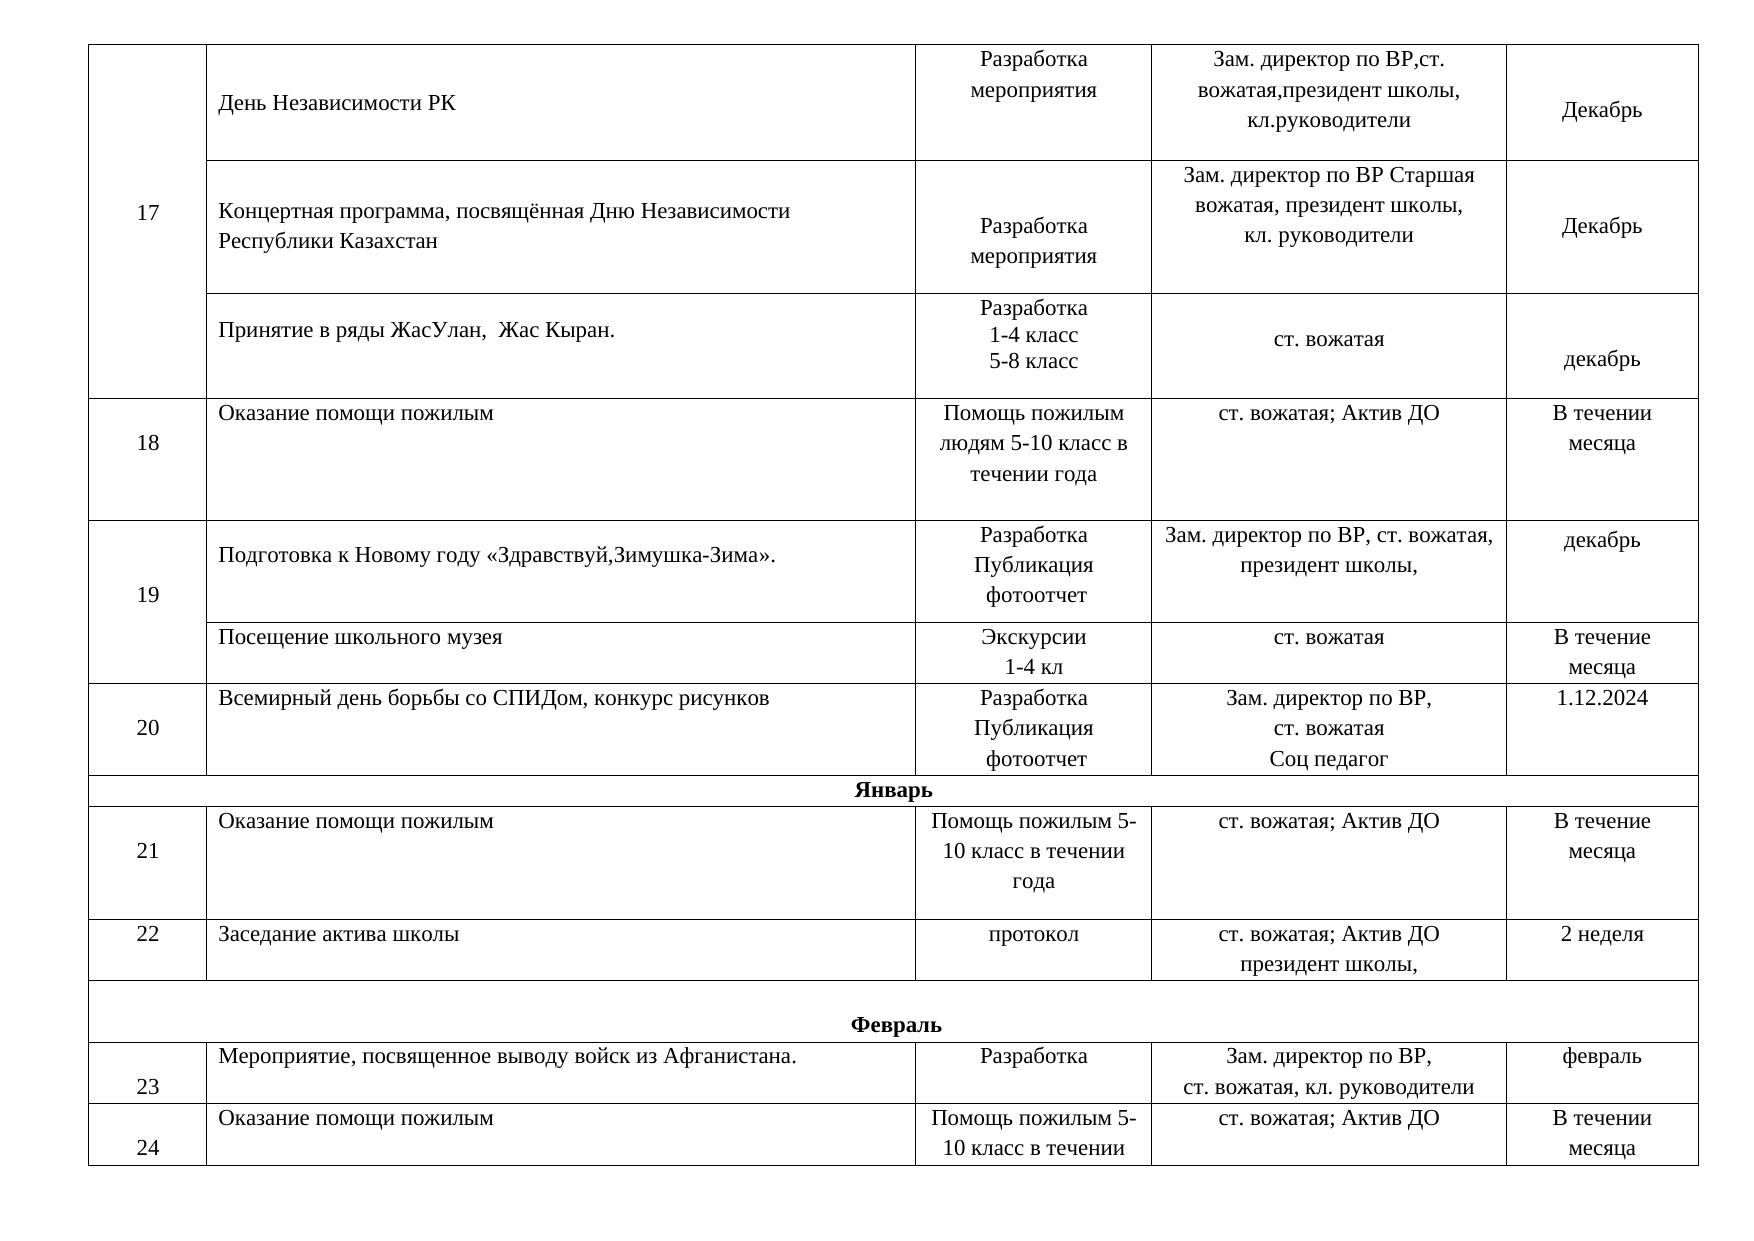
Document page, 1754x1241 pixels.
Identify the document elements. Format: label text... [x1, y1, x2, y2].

table_cell Зам. директор по ВР, ст. вожатая, президент школы, [1152, 521, 1506, 622]
table_cell Принятие в ряды ЖасУлан, Жас Кыран. [207, 294, 915, 398]
table_cell Подготовка к Новому году «Здравствуй,Зимушка-Зима». [207, 521, 915, 622]
table_cell Декабрь [1507, 45, 1698, 160]
table_cell Разработка 1-4 класс 5-8 класс [916, 294, 1151, 398]
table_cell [1152, 1104, 1506, 1164]
table_cell 22 [89, 920, 206, 980]
table_cell День Независимости РК [207, 45, 915, 160]
table_cell Февраль [89, 981, 1698, 1042]
table_cell Зам. директор по ВР,ст. вожатая,президент школы, кл.руководители [1152, 45, 1506, 160]
table_cell 1.12.2024 [1507, 684, 1698, 775]
table_cell Посещение школьного музея [207, 623, 915, 683]
table_cell Зам. директор по ВР, ст. вожатая Соц педагог [1152, 684, 1506, 775]
table_cell 23 [89, 1043, 206, 1103]
table_cell Зам. директор по ВР, ст. вожатая, кл. руководители [1152, 1043, 1506, 1103]
table_cell ст. вожатая [1152, 623, 1506, 683]
table_cell протокол [916, 920, 1151, 980]
table_cell 24 [89, 1104, 206, 1164]
table_cell 18 [89, 399, 206, 520]
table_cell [916, 1104, 1151, 1164]
table_cell В течении месяца [1507, 399, 1698, 520]
table_cell Помощь пожилым людям 5-10 класс в течении года [916, 399, 1151, 520]
table_cell ст. вожатая; Актив ДО [1152, 807, 1506, 919]
table_cell Разработка Публикация фотоотчет [916, 521, 1151, 622]
table_cell Помощь пожилым 5-10 класс в течении года [916, 807, 1151, 919]
table_cell декабрь [1507, 521, 1698, 622]
table_cell 20 [89, 684, 206, 775]
table_cell В течении месяца [1507, 1104, 1698, 1164]
table_cell В течение месяца [1507, 623, 1698, 683]
table_cell февраль [1507, 1043, 1698, 1103]
table_cell Зам. директор по ВР Старшая вожатая, президент школы, кл. руководители [1152, 161, 1506, 293]
table_cell Заседание актива школы [207, 920, 915, 980]
table_cell 21 [89, 807, 206, 919]
table_cell 2 неделя [1507, 920, 1698, 980]
table_cell Разработка Публикация фотоотчет [916, 684, 1151, 775]
table_cell ст. вожатая; Актив ДО президент школы, [1152, 920, 1506, 980]
table_cell Разработка мероприятия [916, 161, 1151, 293]
table_cell Экскурсии 1-4 кл [916, 623, 1151, 683]
table_cell Разработка [916, 1043, 1151, 1103]
table_cell Разработка мероприятия [916, 45, 1151, 160]
table_cell декабрь [1507, 294, 1698, 398]
table_cell Оказание помощи пожилым [207, 807, 915, 919]
table_cell 19 [89, 521, 206, 683]
table_cell Декабрь [1507, 161, 1698, 293]
table_cell Январь [89, 776, 1698, 806]
table_cell ст. вожатая; Актив ДО [1152, 399, 1506, 520]
table_cell Мероприятие, посвященное выводу войск из Афганистана. [207, 1043, 915, 1103]
table_cell ст. вожатая [1152, 294, 1506, 398]
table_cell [207, 1104, 915, 1164]
table_cell Оказание помощи пожилым [207, 399, 915, 520]
table_cell 17 [89, 45, 206, 398]
table_cell В течение месяца [1507, 807, 1698, 919]
table_cell Всемирный день борьбы со СПИДом, конкурс рисунков [207, 684, 915, 775]
table_cell Концертная программа, посвящённая Дню Независимости Республики Казахстан [207, 161, 915, 293]
